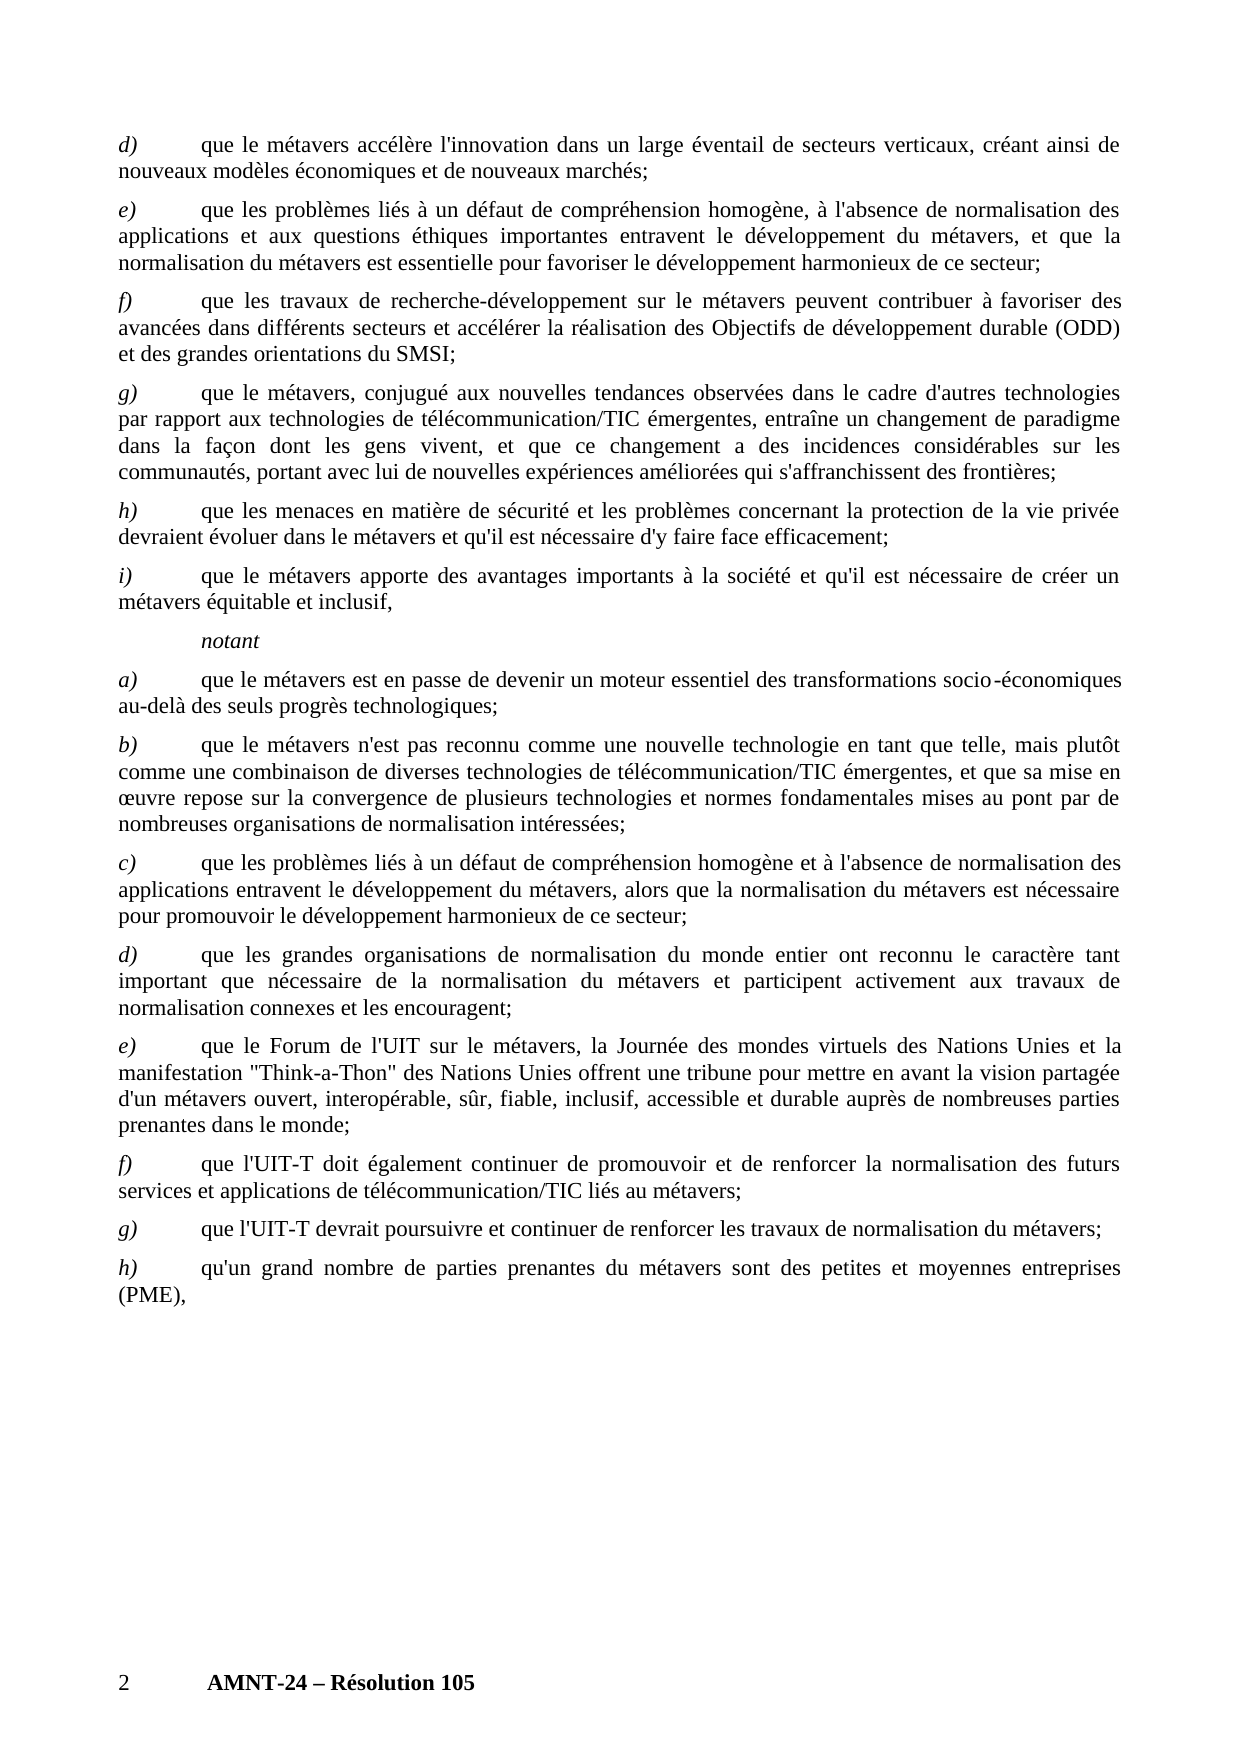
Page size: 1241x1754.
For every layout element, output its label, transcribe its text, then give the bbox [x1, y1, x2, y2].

text g) que le métavers, conjugué aux nouvelles tendances observées dans le cadre d'autres technologies par rapport aux technologies de télécommunication/TIC émergentes, entraîne un changement de paradigme dans la façon dont les gens vivent, et que ce changement a des incidences considérables sur les communautés, portant avec lui de nouvelles expériences améliorées qui s'affranchissent des frontières; [118, 379, 1122, 484]
text a) que le métavers est en passe de devenir un moteur essentiel des transformations socio-économiques au-delà des seuls progrès technologiques; [118, 666, 1122, 719]
text d) que le métavers accélère l'innovation dans un large éventail de secteurs verticaux, créant ainsi de nouveaux modèles économiques et de nouveaux marchés; [118, 131, 1122, 183]
text f) que les travaux de recherche-développement sur le métavers peuvent contribuer à favoriser des avancées dans différents secteurs et accélérer la réalisation des Objectifs de développement durable (ODD) et des grandes orientations du SMSI; [118, 287, 1122, 366]
text h) qu'un grand nombre de parties prenantes du métavers sont des petites et moyennes entreprises (PME), [118, 1254, 1122, 1307]
text d) que les grandes organisations de normalisation du monde entier ont reconnu le caractère tant important que nécessaire de la normalisation du métavers et participent activement aux travaux de normalisation connexes et les encouragent; [118, 941, 1122, 1020]
text i) que le métavers apporte des avantages importants à la société et qu'il est nécessaire de créer un métavers équitable et inclusif, [118, 562, 1122, 615]
text f) que l'UIT-T doit également continuer de promouvoir et de renforcer la normalisation des futurs services et applications de télécommunication/TIC liés au métavers; [118, 1150, 1122, 1203]
text g) que l'UIT-T devrait poursuivre et continuer de renforcer les travaux de normalisation du métavers; [118, 1216, 1122, 1242]
text c) que les problèmes liés à un défaut de compréhension homogène et à l'absence de normalisation des applications entravent le développement du métavers, alors que la normalisation du métavers est nécessaire pour promouvoir le développement harmonieux de ce secteur; [118, 849, 1122, 928]
text h) que les menaces en matière de sécurité et les problèmes concernant la protection de la vie privée devraient évoluer dans le métavers et qu'il est nécessaire d'y faire face efficacement; [118, 497, 1122, 549]
text e) que le Forum de l'UIT sur le métavers, la Journée des mondes virtuels des Nations Unies et la manifestation "Think-a-Thon" des Nations Unies offrent une tribune pour mettre en avant la vision partagée d'un métavers ouvert, interopérable, sûr, fiable, inclusif, accessible et durable auprès de nombreuses parties prenantes dans le monde; [118, 1032, 1122, 1138]
text notant [201, 627, 1122, 654]
text e) que les problèmes liés à un défaut de compréhension homogène, à l'absence de normalisation des applications et aux questions éthiques importantes entravent le développement du métavers, et que la normalisation du métavers est essentielle pour favoriser le développement harmonieux de ce secteur; [118, 196, 1122, 275]
text b) que le métavers n'est pas reconnu comme une nouvelle technologie en tant que telle, mais plutôt comme une combinaison de diverses technologies de télécommunication/TIC émergentes, et que sa mise en œuvre repose sur la convergence de plusieurs technologies et normes fondamentales mises au pont par de nombreuses organisations de normalisation intéressées; [118, 731, 1122, 837]
